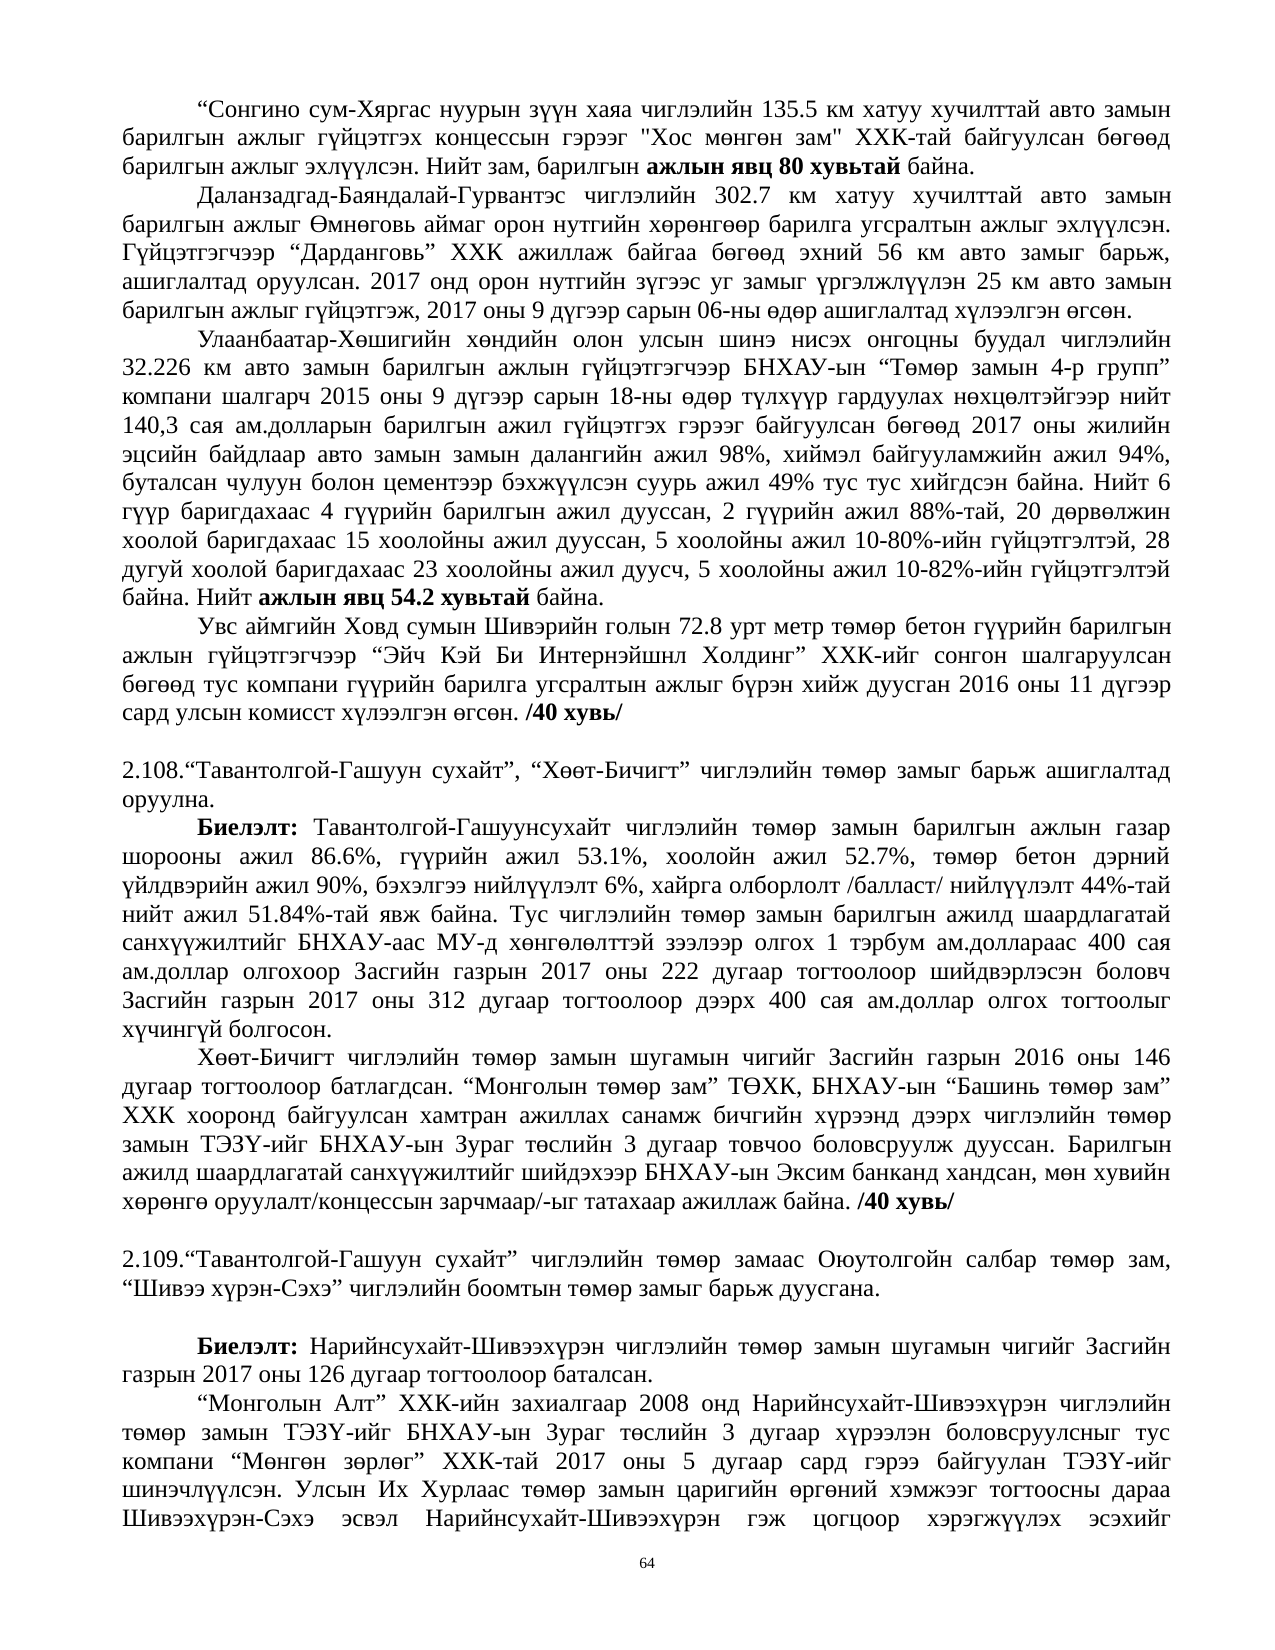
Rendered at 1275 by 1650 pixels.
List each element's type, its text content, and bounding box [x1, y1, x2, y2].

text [122, 1388, 1172, 1532]
text Улаанбаатар-Хөшигийн хөндийн олон улсын шинэ нисэх онгоцны буудал чиглэлийн 32.226 км авто замын барилгын ажлын гүйцэтгэгчээр БНХАУ-ын “Төмөр замын 4-р групп” компани шалгарч 2015 оны 9 дүгээр сарын 18-ны өдөр түлхүүр гардуулах нөхцөлтэйгээр нийт 140,3 сая ам.долларын барилгын ажил гүйцэтгэх гэрээг байгуулсан бөгөөд 2017 оны жилийн эцсийн байдлаар авто замын замын далангийн ажил 98%, хиймэл байгууламжийн ажил 94%, буталсан чулуун болон цементээр бэхжүүлсэн суурь ажил 49% тус тус хийгдсэн байна. Нийт 6 гүүр баригдахаас 4 гүүрийн барилгын ажил дууссан, 2 гүүрийн ажил 88%-тай, 20 дөрвөлжин хоолой баригдахаас 15 хоолойны ажил дууссан, 5 хоолойны ажил 10-80%-ийн гүйцэтгэлтэй, 28 дугуй хоолой баригдахаас 23 хоолойны ажил дуусч, 5 хоолойны ажил 10-82%-ийн гүйцэтгэлтэй байна. Нийт ажлын явц 54.2 хувьтай байна. [122, 324, 1172, 611]
text Хөөт-Бичигт чиглэлийн төмөр замын шугамын чигийг Засгийн газрын 2016 оны 146 дугаар тогтоолоор батлагдсан. “Монголын төмөр зам” ТӨХК, БНХАУ-ын “Башинь төмөр зам” ХХК хооронд байгуулсан хамтран ажиллах санамж бичгийн хүрээнд дээрх чиглэлийн төмөр замын ТЭЗҮ-ийг БНХАУ-ын Зураг төслийн 3 дугаар товчоо боловсруулж дууссан. Барилгын ажилд шаардлагатай санхүүжилтийг шийдэхээр БНХАУ-ын Эксим банканд хандсан, мөн хувийн хөрөнгө оруулалт/концессын зарчмаар/-ыг татахаар ажиллаж байна. /40 хувь/ [122, 1042, 1172, 1215]
text 2.108.“Тавантолгой-Гашуун сухайт”, “Хөөт-Бичигт” чиглэлийн төмөр замыг барьж ашиглалтад оруулна. [122, 755, 1172, 812]
text Биелэлт: Нарийнсухайт-Шивээхүрэн чиглэлийн төмөр замын шугамын чигийг Засгийн газрын 2017 оны 126 дугаар тогтоолоор баталсан. [122, 1331, 1172, 1388]
text 2.109.“Тавантолгой-Гашуун сухайт” чиглэлийн төмөр замаас Оюутолгойн салбар төмөр зам, “Шивээ хүрэн-Сэхэ” чиглэлийн боомтын төмөр замыг барьж дуусгана. [122, 1244, 1172, 1302]
text Увс аймгийн Ховд сумын Шивэрийн голын 72.8 урт метр төмөр бетон гүүрийн барилгын ажлын гүйцэтгэгчээр “Эйч Кэй Би Интернэйшнл Холдинг” ХХК-ийг сонгон шалгаруулсан бөгөөд тус компани гүүрийн барилга угсралтын ажлыг бүрэн хийж дуусган 2016 оны 11 дүгээр сард улсын комисст хүлээлгэн өгсөн. /40 хувь/ [122, 611, 1172, 726]
text Биелэлт: Тавантолгой-Гашуунсухайт чиглэлийн төмөр замын барилгын ажлын газар шорооны ажил 86.6%, гүүрийн ажил 53.1%, хоолойн ажил 52.7%, төмөр бетон дэрний үйлдвэрийн ажил 90%, бэхэлгээ нийлүүлэлт 6%, хайрга олборлолт /балласт/ нийлүүлэлт 44%-тай нийт ажил 51.84%-тай явж байна. Тус чиглэлийн төмөр замын барилгын ажилд шаардлагатай санхүүжилтийг БНХАУ-аас МУ-д хөнгөлөлттэй зээлээр олгох 1 тэрбум ам.доллараас 400 сая ам.доллар олгохоор Засгийн газрын 2017 оны 222 дугаар тогтоолоор шийдвэрлэсэн боловч Засгийн газрын 2017 оны 312 дугаар тогтоолоор дээрх 400 сая ам.доллар олгох тогтоолыг хүчингүй болгосон. [122, 812, 1172, 1042]
text Даланзадгад-Баяндалай-Гурвантэс чиглэлийн 302.7 км хатуу хучилттай авто замын барилгын ажлыг Өмнөговь аймаг орон нутгийн хөрөнгөөр барилга угсралтын ажлыг эхлүүлсэн. Гүйцэтгэгчээр “Дарданговь” ХХК ажиллаж байгаа бөгөөд эхний 56 км авто замыг барьж, ашиглалтад оруулсан. 2017 онд орон нутгийн зүгээс уг замыг үргэлжлүүлэн 25 км авто замын барилгын ажлыг гүйцэтгэж, 2017 оны 9 дүгээр сарын 06-ны өдөр ашиглалтад хүлээлгэн өгсөн. [122, 180, 1172, 324]
text “Сонгино сум-Хяргас нуурын зүүн хаяа чиглэлийн 135.5 км хатуу хучилттай авто замын барилгын ажлыг гүйцэтгэх концессын гэрээг "Хос мөнгөн зам" ХХК-тай байгуулсан бөгөөд барилгын ажлыг эхлүүлсэн. Нийт зам, барилгын ажлын явц 80 хувьтай байна. [122, 94, 1172, 180]
